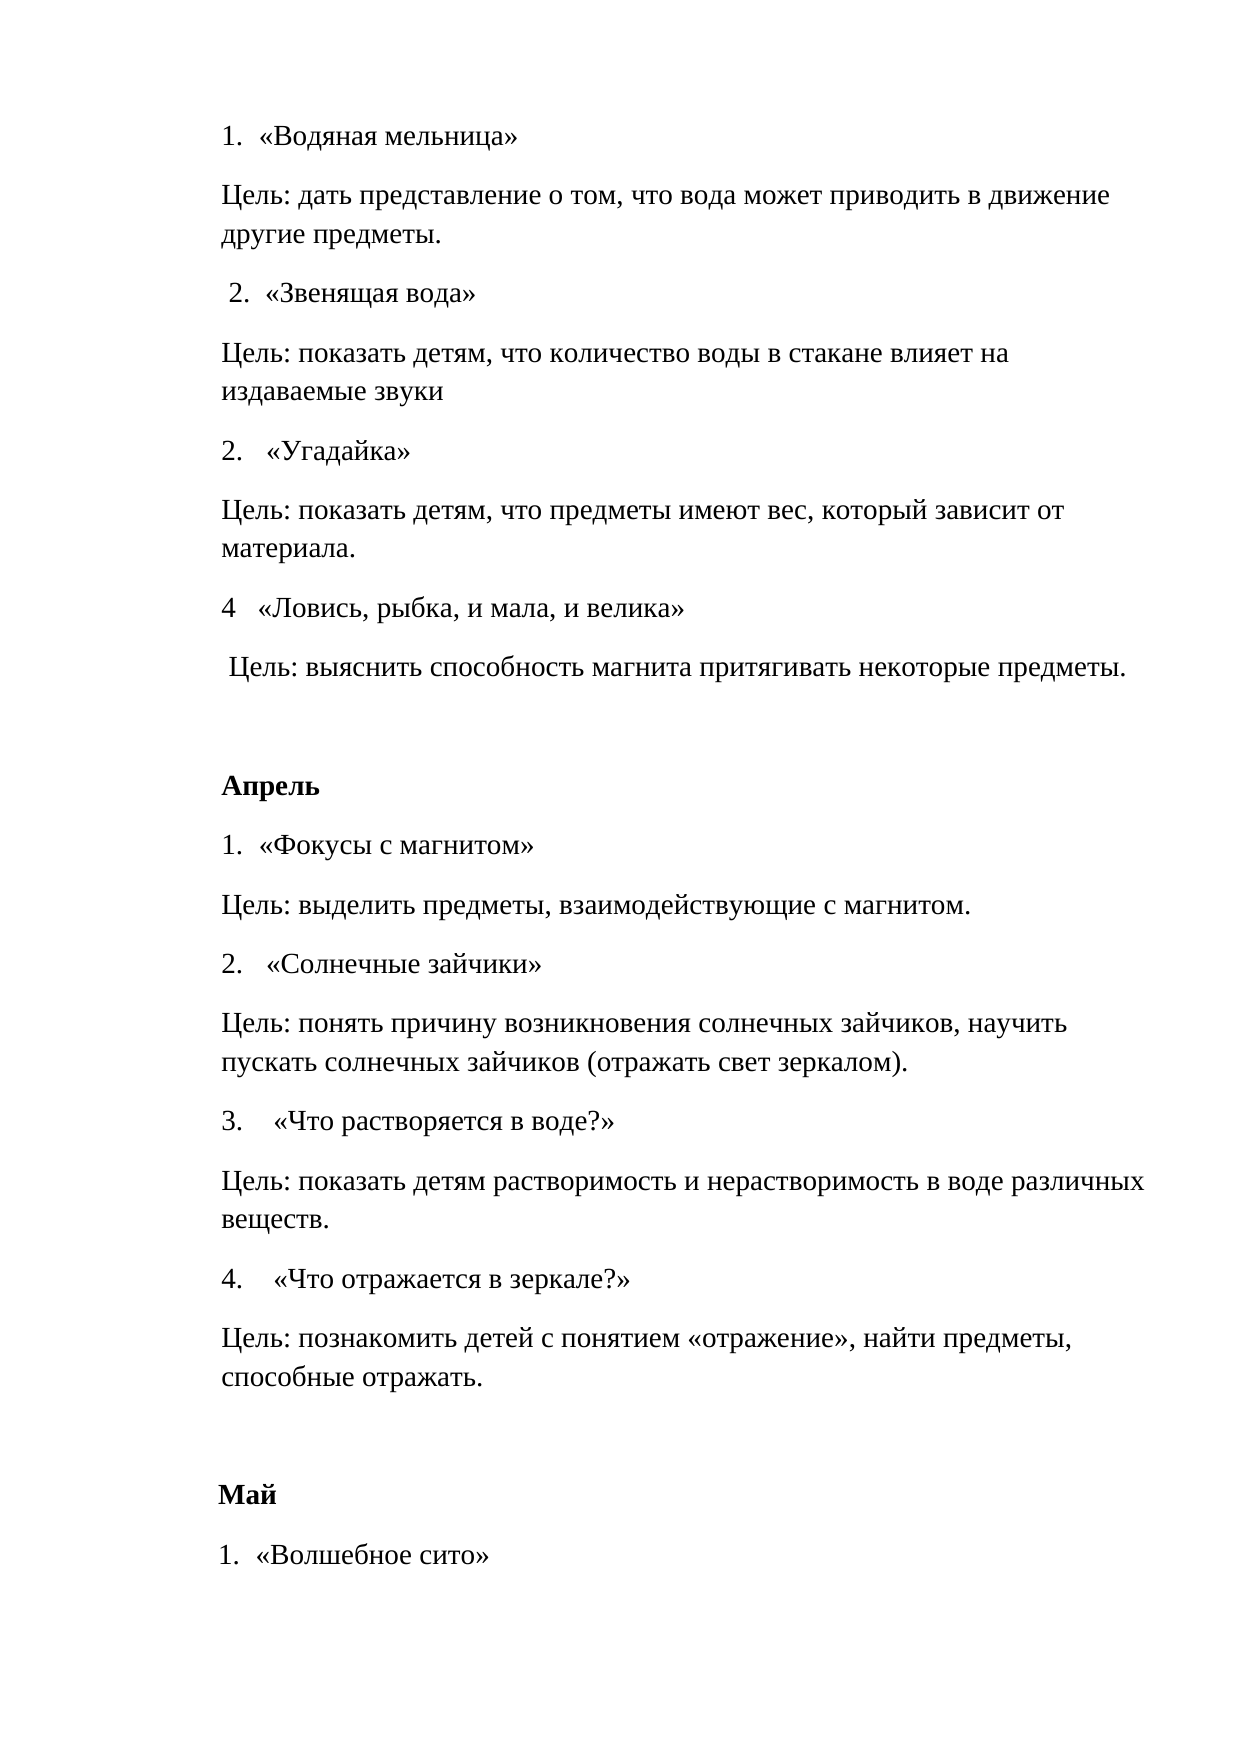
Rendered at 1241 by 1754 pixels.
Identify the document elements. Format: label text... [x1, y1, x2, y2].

text Цель: показать детям растворимость и нерастворимость в воде различных веществ. [221, 1163, 1152, 1235]
text Цель: дать представление о том, что вода может приводить в движение другие предметы. [221, 177, 1152, 249]
list «Солнечные зайчики» [221, 946, 1152, 980]
list «Угадайка» [221, 433, 1152, 466]
list «Водяная мельница» [221, 118, 1152, 152]
list «Волшебное сито» [218, 1537, 1152, 1570]
list «Что отражается в зеркале?» [221, 1261, 1152, 1294]
text Апрель [221, 768, 1152, 802]
list «Фокусы с магнитом» [221, 827, 1152, 861]
text 2. «Звенящая вода» [221, 275, 1152, 309]
text Цель: выяснить способность магнита притягивать некоторые предметы. [221, 649, 1152, 683]
text Цель: выделить предметы, взаимодействующие с магнитом. [221, 887, 1152, 920]
list «Что растворяется в воде?» [221, 1103, 1152, 1137]
text 4 «Ловись, рыбка, и мала, и велика» [221, 590, 1152, 623]
text Цель: познакомить детей с понятием «отражение», найти предметы, способные отражать. [221, 1320, 1152, 1392]
text Цель: понять причину возникновения солнечных зайчиков, научить пускать солнечных зайчиков (отражать свет зеркалом). [221, 1006, 1152, 1078]
text Цель: показать детям, что количество воды в стакане влияет на издаваемые звуки [221, 335, 1152, 407]
text Цель: показать детям, что предметы имеют вес, который зависит от материала. [221, 492, 1152, 564]
text Май [218, 1477, 1152, 1511]
